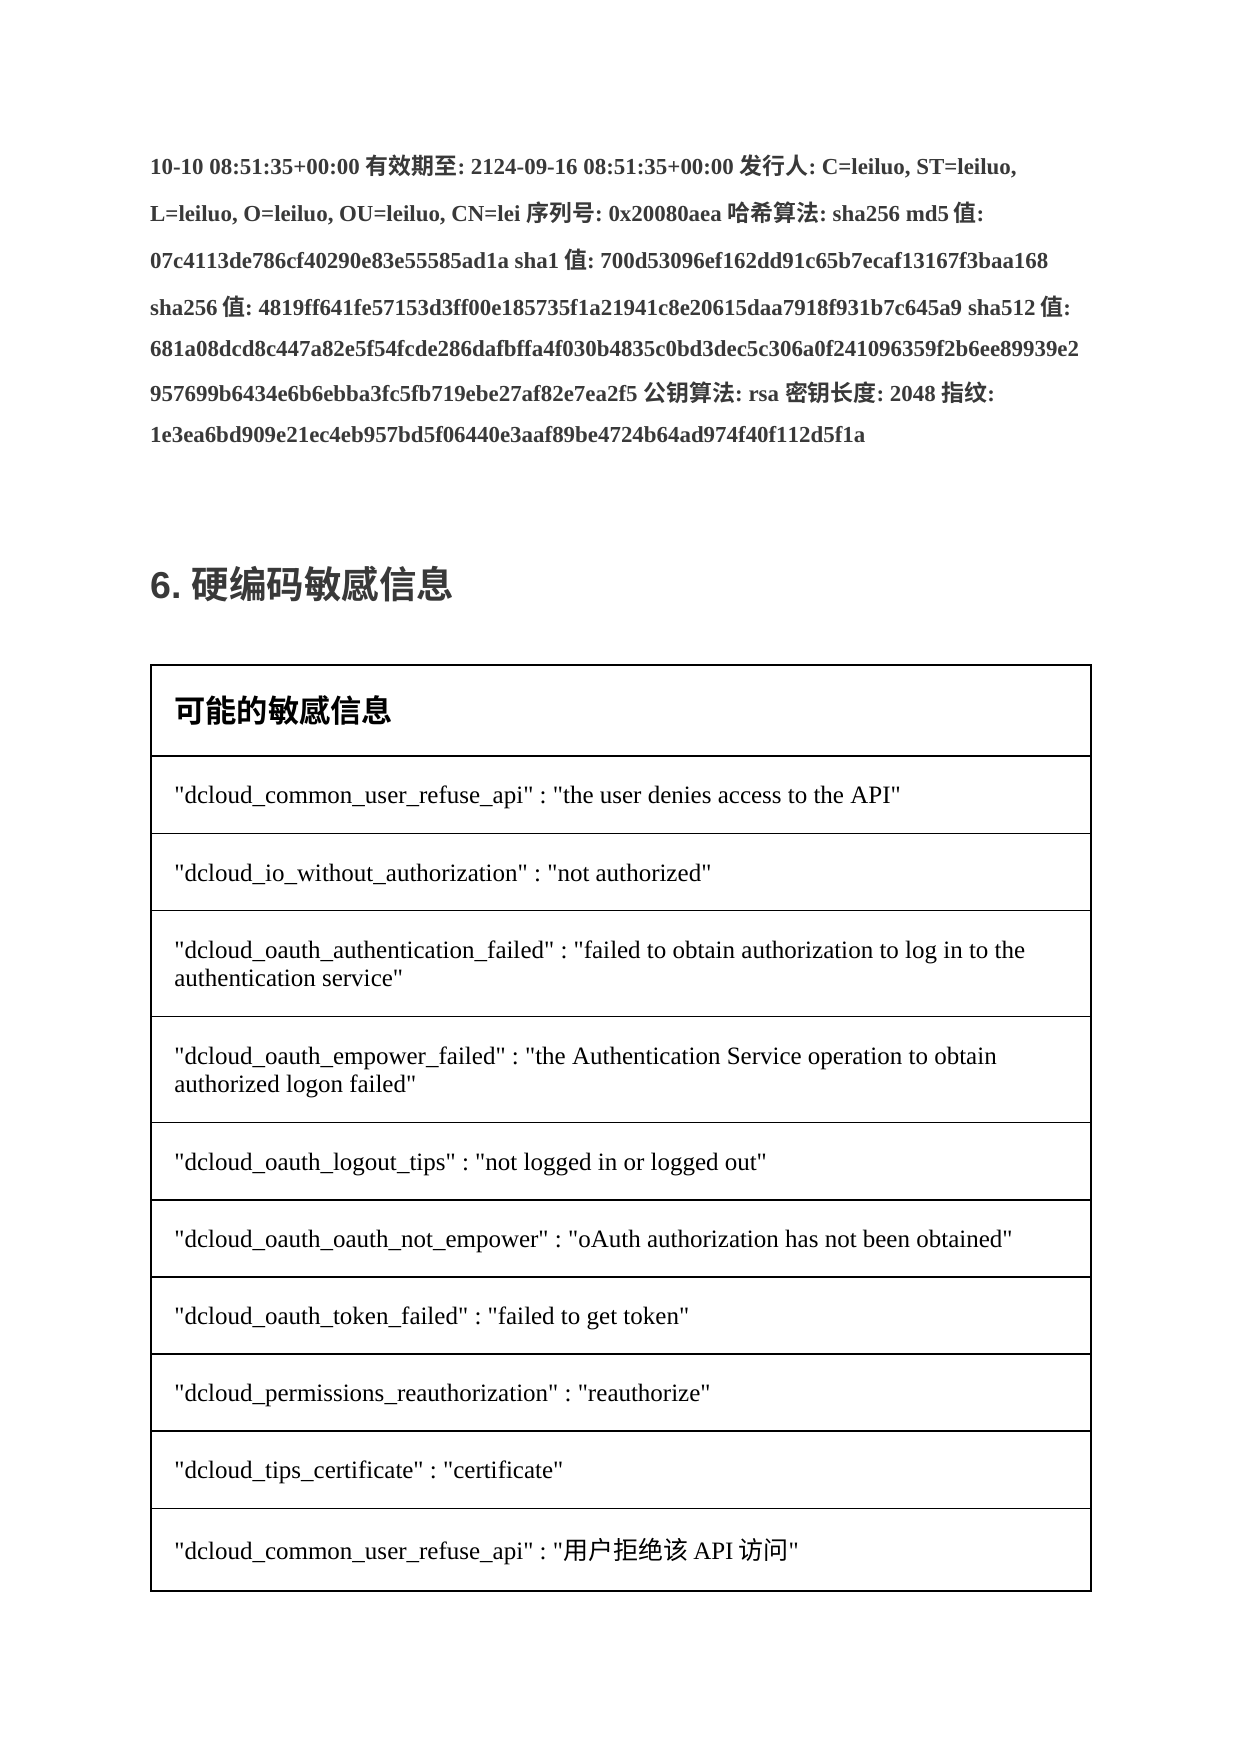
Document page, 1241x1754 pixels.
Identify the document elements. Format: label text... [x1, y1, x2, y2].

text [150, 150, 1090, 448]
table_header 可能的敏感信息 [152, 666, 1090, 755]
table_cell "dcloud_oauth_logout_tips" : "not logged in or logged out" [152, 1123, 1090, 1199]
table_cell "dcloud_io_without_authorization" : "not authorized" [152, 834, 1090, 910]
table_cell "dcloud_tips_certificate" : "certificate" [152, 1432, 1090, 1508]
table_cell "dcloud_oauth_authentication_failed" : "failed to obtain authorization to log in to the authentication service" [152, 911, 1090, 1016]
table_cell "dcloud_oauth_empower_failed" : "the Authentication Service operation to obtain authorized logon failed" [152, 1017, 1090, 1122]
table_cell "dcloud_oauth_token_failed" : "failed to get token" [152, 1278, 1090, 1353]
table_cell "dcloud_common_user_refuse_api" : "用户拒绝该API访问" [152, 1509, 1090, 1590]
table_cell "dcloud_common_user_refuse_api" : "the user denies access to the API" [152, 757, 1090, 833]
table_cell "dcloud_oauth_oauth_not_empower" : "oAuth authorization has not been obtained" [152, 1201, 1090, 1276]
subtitle 6. 硬编码敏感信息 [150, 559, 1090, 610]
table_cell "dcloud_permissions_reauthorization" : "reauthorize" [152, 1355, 1090, 1430]
